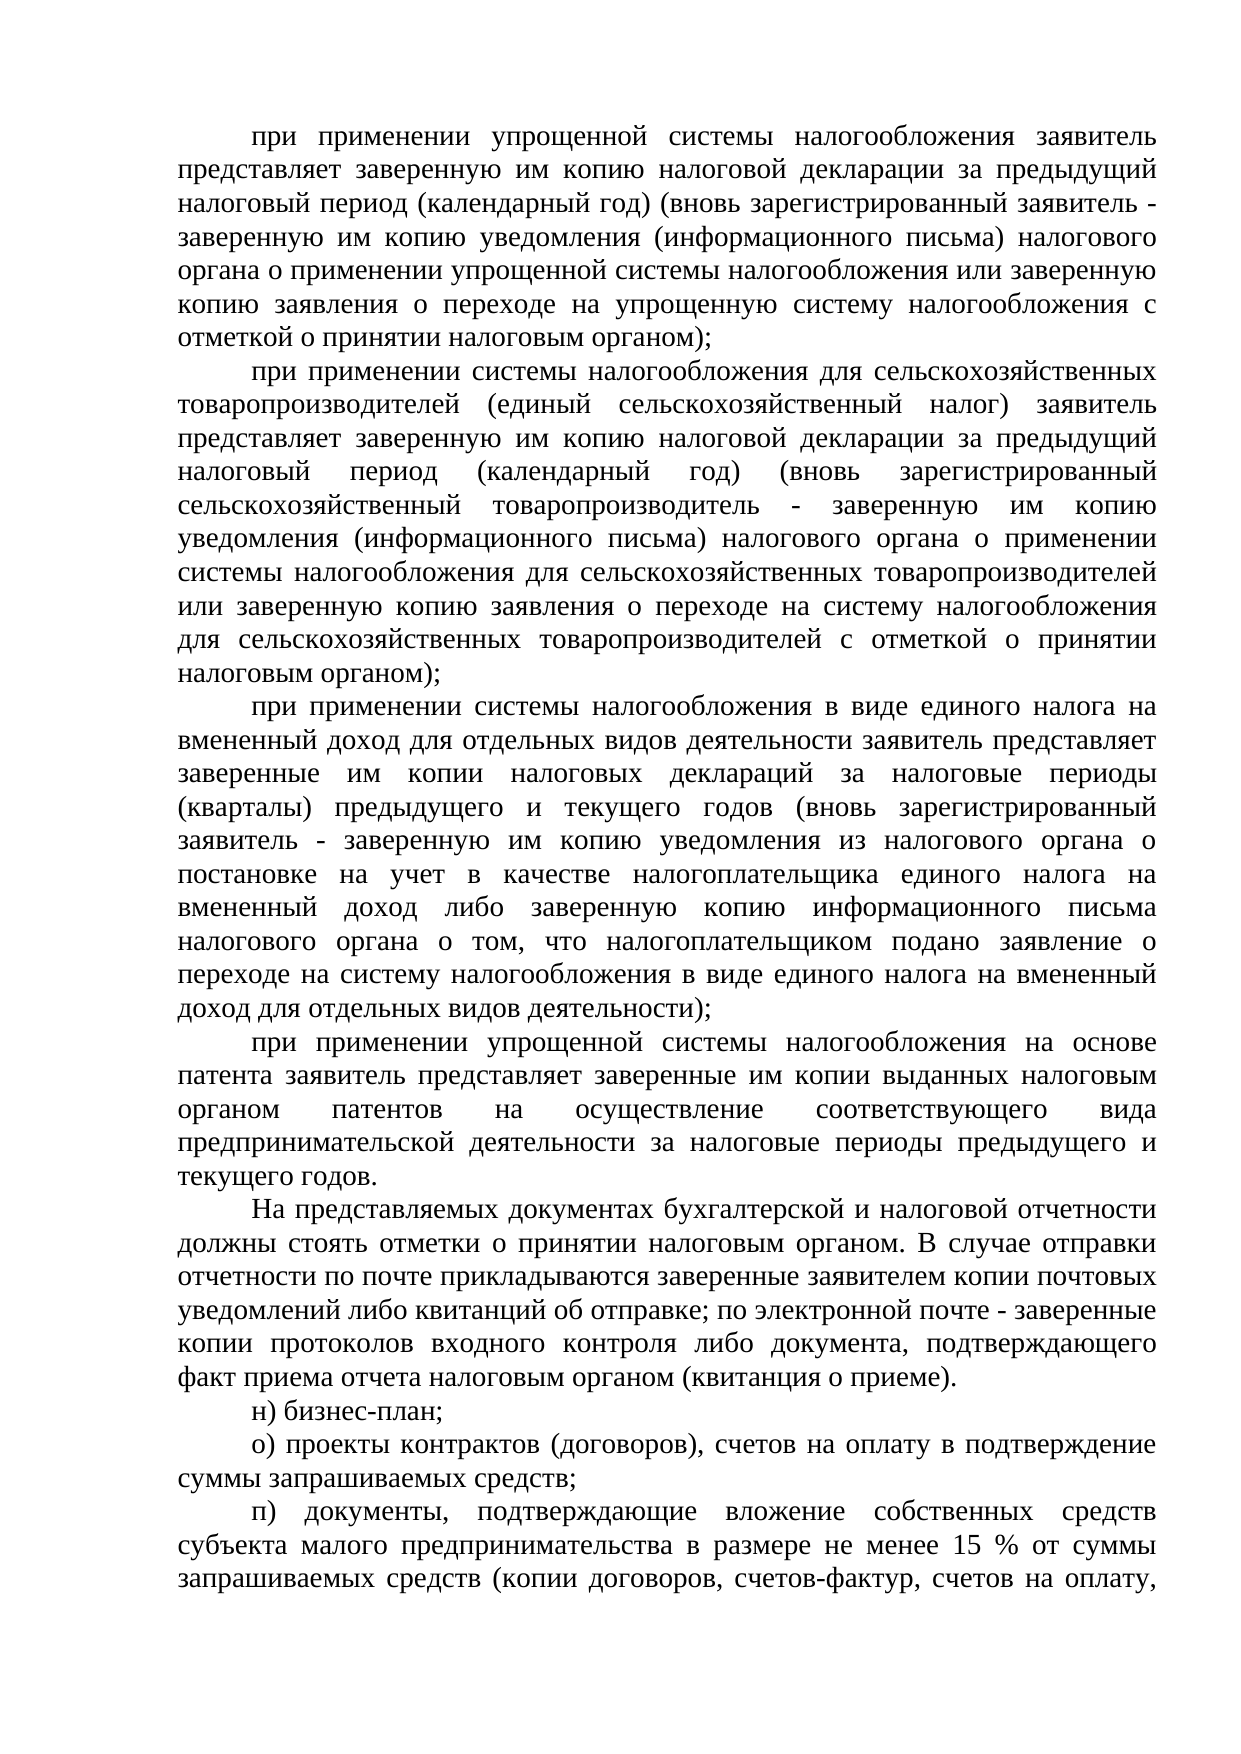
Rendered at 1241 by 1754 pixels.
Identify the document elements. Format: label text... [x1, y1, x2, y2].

text при применении упрощенной системы налогообложения заявитель представляет заверенную им копию налоговой декларации за предыдущий налоговый период (календарный год) (вновь зарегистрированный заявитель - заверенную им копию уведомления (информационного письма) налогового органа о применении упрощенной системы налогообложения или заверенную копию заявления о переходе на упрощенную систему налогообложения с отметкой о принятии налоговым органом); [177, 118, 1158, 353]
text при применении системы налогообложения для сельскохозяйственных товаропроизводителей (единый сельскохозяйственный налог) заявитель представляет заверенную им копию налоговой декларации за предыдущий налоговый период (календарный год) (вновь зарегистрированный сельскохозяйственный товаропроизводитель - заверенную им копию уведомления (информационного письма) налогового органа о применении системы налогообложения для сельскохозяйственных товаропроизводителей или заверенную копию заявления о переходе на систему налогообложения для сельскохозяйственных товаропроизводителей с отметкой о принятии налоговым органом); [177, 353, 1158, 688]
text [177, 1493, 1158, 1594]
text На представляемых документах бухгалтерской и налоговой отчетности должны стоять отметки о принятии налоговым органом. В случае отправки отчетности по почте прикладываются заверенные заявителем копии почтовых уведомлений либо квитанций об отправке; по электронной почте - заверенные копии протоколов входного контроля либо документа, подтверждающего факт приема отчета налоговым органом (квитанция о приеме). [177, 1191, 1158, 1393]
text о) проекты контрактов (договоров), счетов на оплату в подтверждение суммы запрашиваемых средств; [177, 1426, 1158, 1493]
text при применении системы налогообложения в виде единого налога на вмененный доход для отдельных видов деятельности заявитель представляет заверенные им копии налоговых деклараций за налоговые периоды (кварталы) предыдущего и текущего годов (вновь зарегистрированный заявитель - заверенную им копию уведомления из налогового органа о постановке на учет в качестве налогоплательщика единого налога на вмененный доход либо заверенную копию информационного письма налогового органа о том, что налогоплательщиком подано заявление о переходе на систему налогообложения в виде единого налога на вмененный доход для отдельных видов деятельности); [177, 688, 1158, 1024]
text при применении упрощенной системы налогообложения на основе патента заявитель представляет заверенные им копии выданных налоговым органом патентов на осуществление соответствующего вида предпринимательской деятельности за налоговые периоды предыдущего и текущего годов. [177, 1024, 1158, 1191]
text н) бизнес-план; [177, 1393, 1158, 1426]
